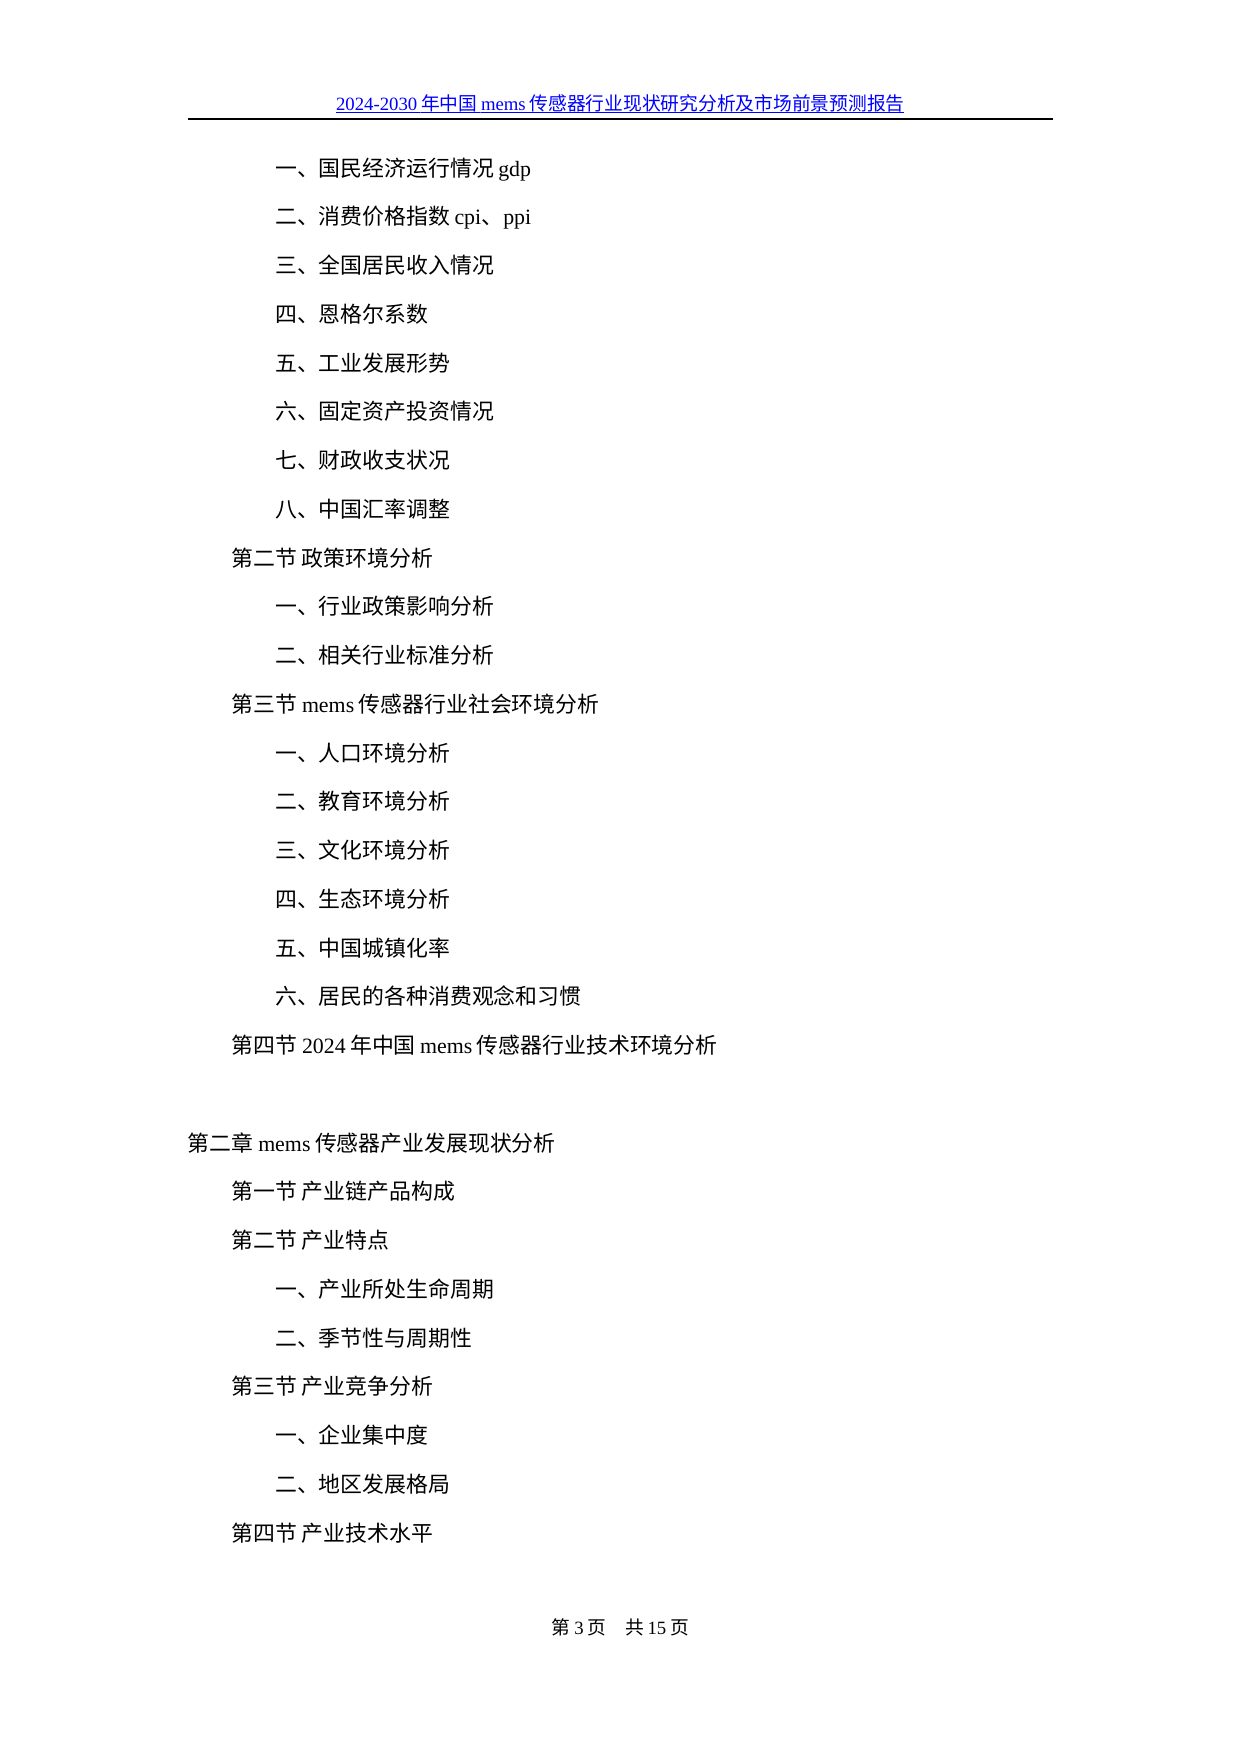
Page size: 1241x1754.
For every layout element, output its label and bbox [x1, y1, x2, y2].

text [187, 150, 1053, 1548]
